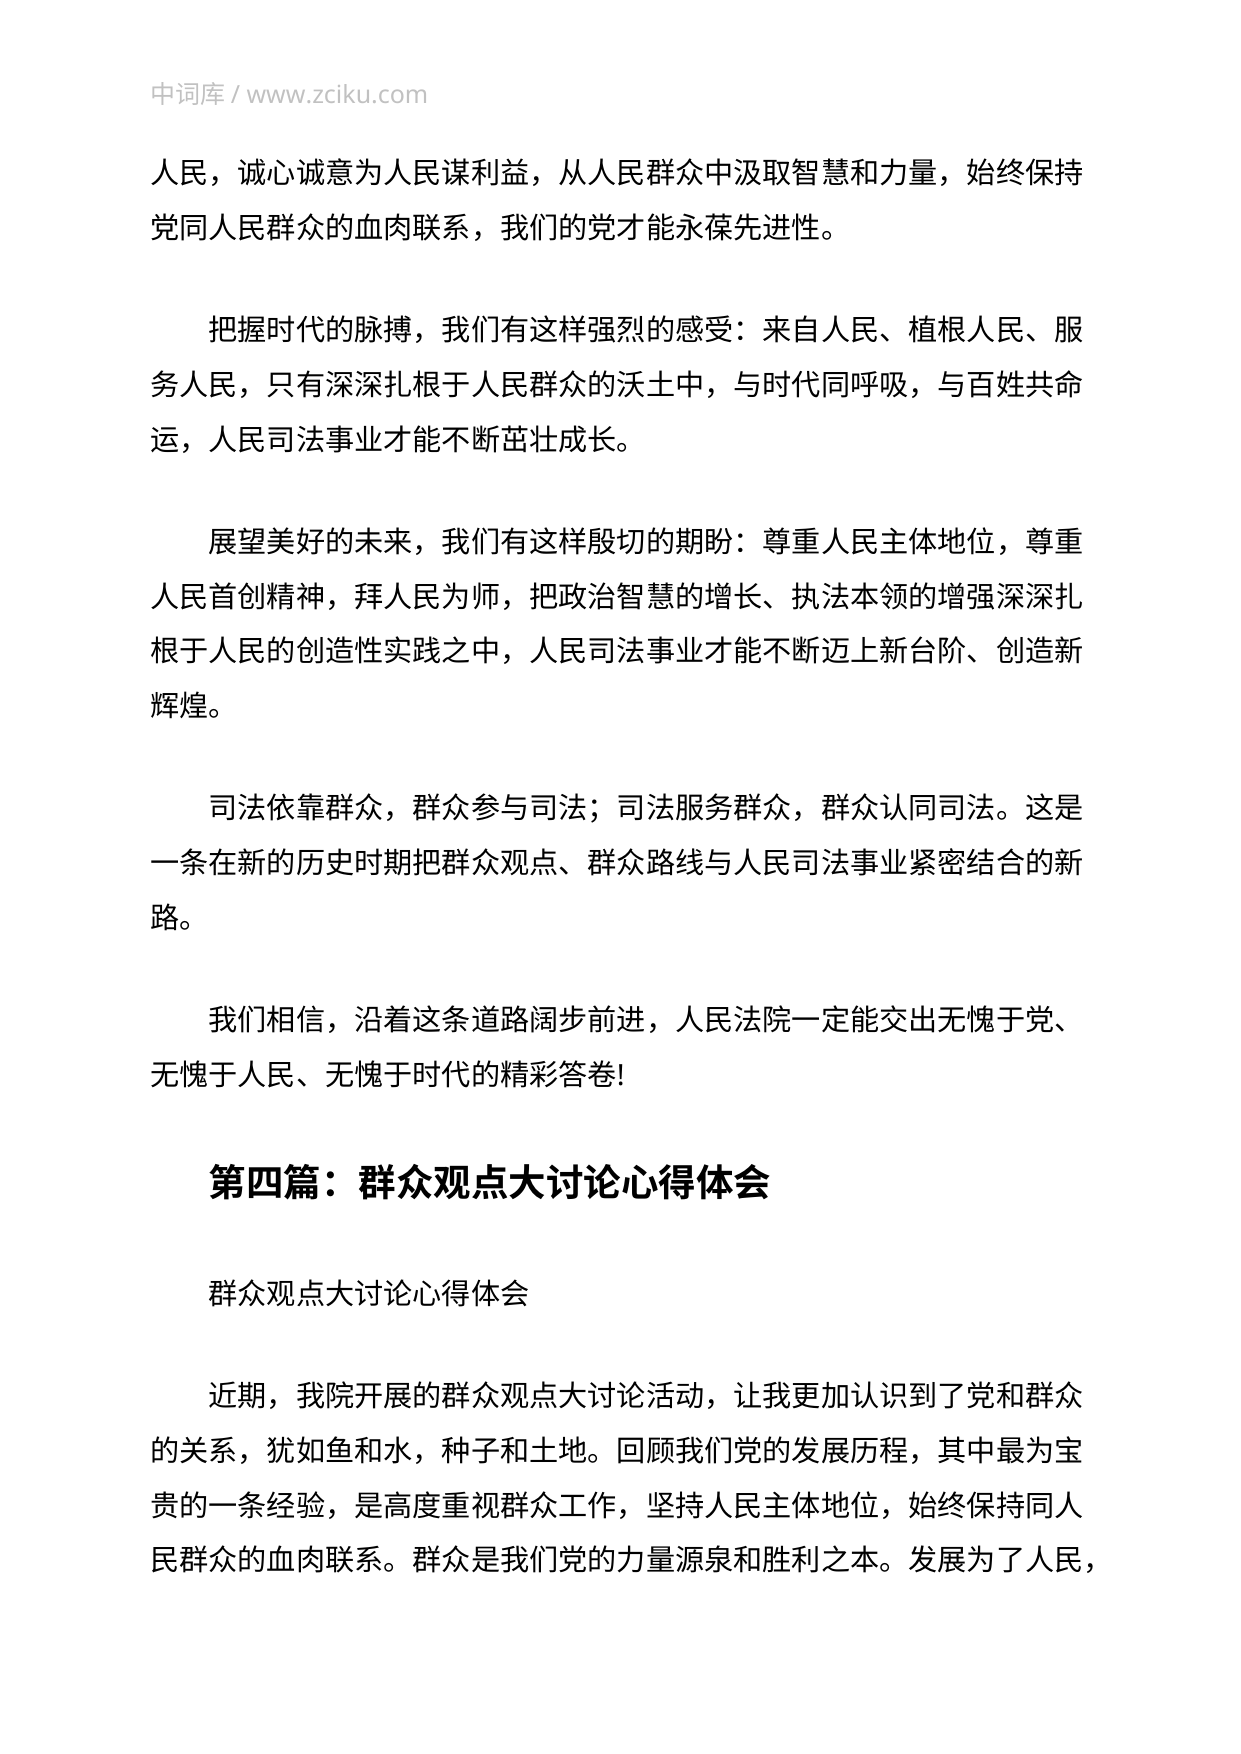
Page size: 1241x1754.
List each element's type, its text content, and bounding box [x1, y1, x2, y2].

text 司法依靠群众，群众参与司法；司法服务群众，群众认同司法。这是一条在新的历史时期把群众观点、群众路线与人民司法事业紧密结合的新路。 [150, 785, 1090, 937]
text 把握时代的脉搏，我们有这样强烈的感受：来自人民、植根人民、服务人民，只有深深扎根于人民群众的沃土中，与时代同呼吸，与百姓共命运，人民司法事业才能不断茁壮成长。 [150, 307, 1090, 459]
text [150, 1372, 1090, 1579]
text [150, 150, 1090, 247]
text 展望美好的未来，我们有这样殷切的期盼：尊重人民主体地位，尊重人民首创精神，拜人民为师，把政治智慧的增长、执法本领的增强深深扎根于人民的创造性实践之中，人民司法事业才能不断迈上新台阶、创造新辉煌。 [150, 518, 1090, 725]
text 第四篇：群众观点大讨论心得体会 [150, 1153, 1090, 1207]
text 我们相信，沿着这条道路阔步前进，人民法院一定能交出无愧于党、无愧于人民、无愧于时代的精彩答卷! [150, 996, 1090, 1093]
text 群众观点大讨论心得体会 [150, 1271, 1090, 1313]
